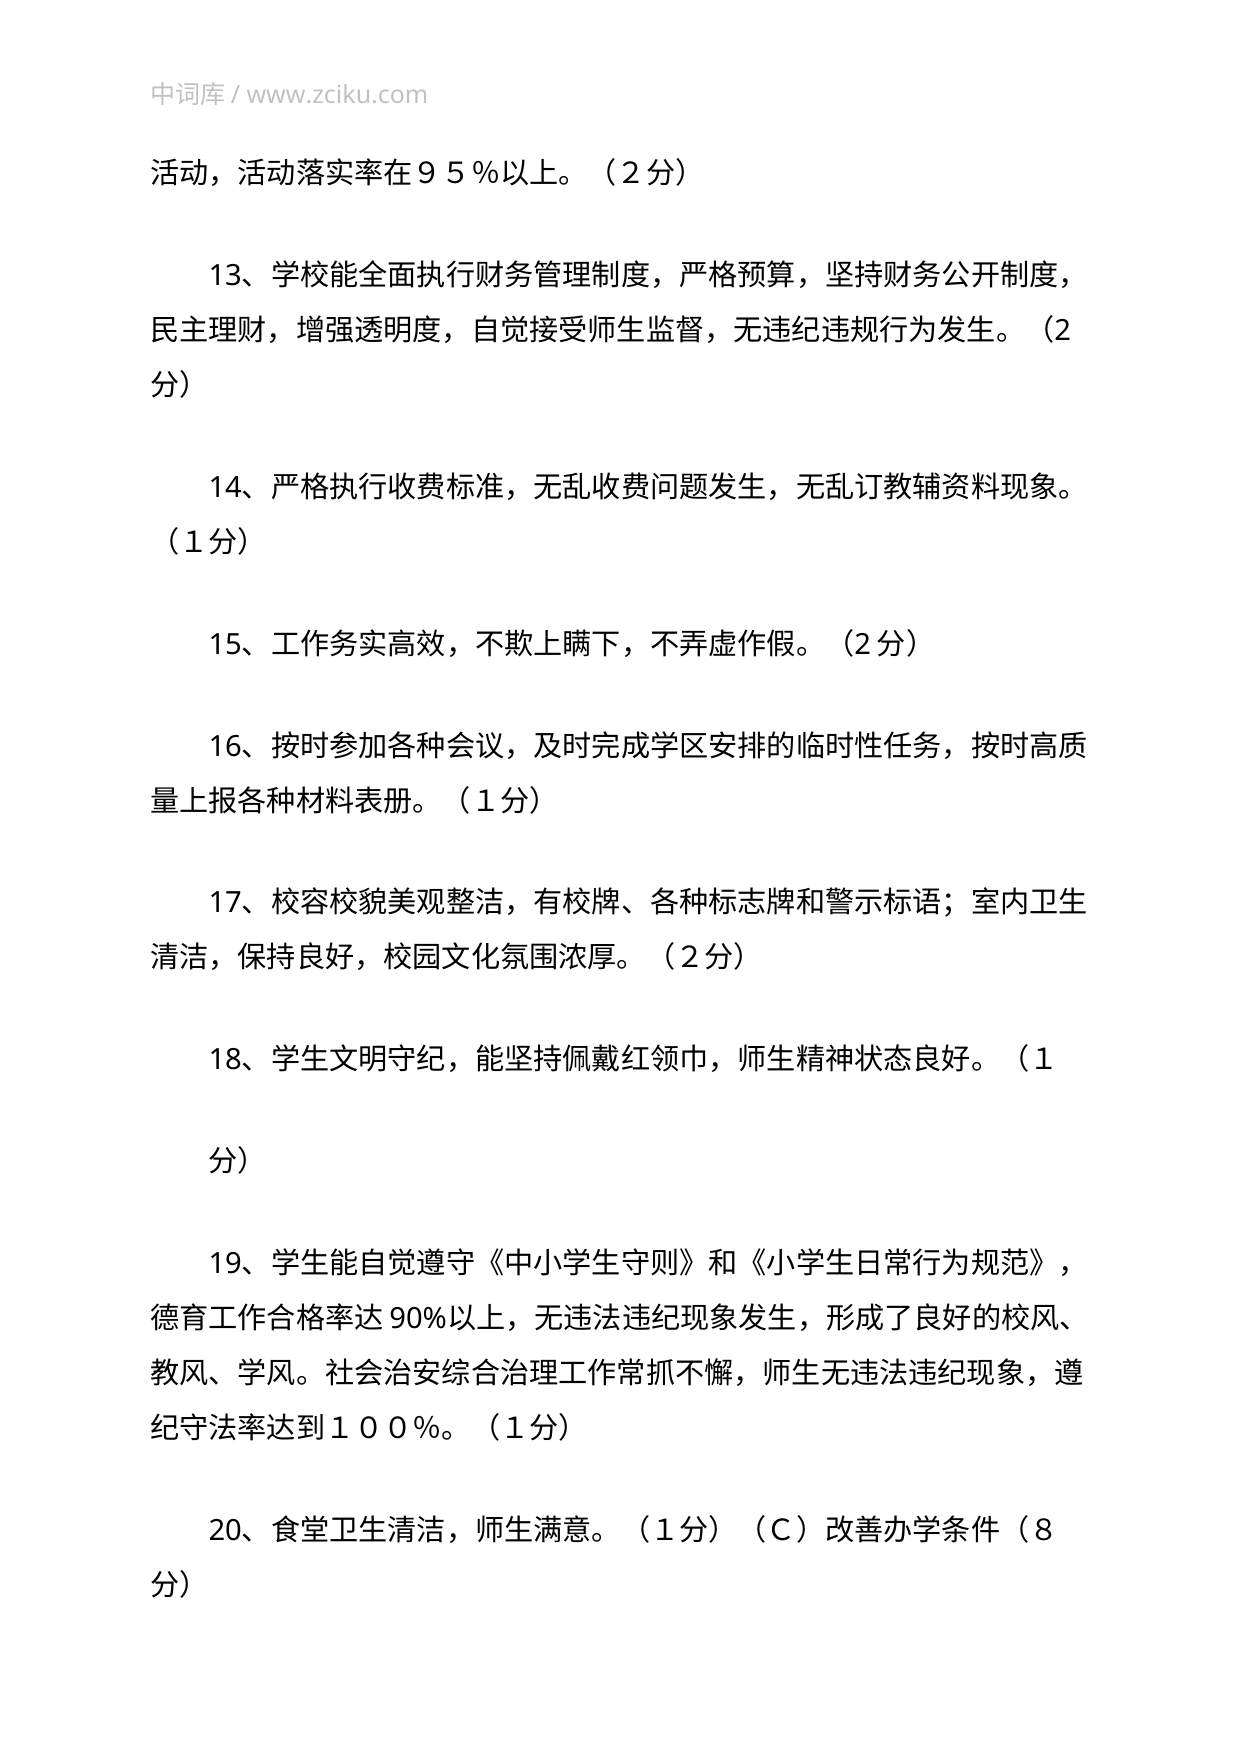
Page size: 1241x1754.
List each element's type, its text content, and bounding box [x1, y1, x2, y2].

text 19、学生能自觉遵守《中小学生守则》和《小学生日常行为规范》，德育工作合格率达90%以上，无违法违纪现象发生，形成了良好的校风、教风、学风。社会治安综合治理工作常抓不懈，师生无违法违纪现象，遵纪守法率达到１００％。（１分） [150, 1239, 1090, 1447]
text 18、学生文明守纪，能坚持佩戴红领巾，师生精神状态良好。（１ [150, 1036, 1090, 1078]
text 16、按时参加各种会议，及时完成学区安排的临时性任务，按时高质量上报各种材料表册。（１分） [150, 722, 1090, 819]
text 15、工作务实高效，不欺上瞒下，不弄虚作假。（2分） [150, 620, 1090, 663]
text 13、学校能全面执行财务管理制度，严格预算，坚持财务公开制度，民主理财，增强透明度，自觉接受师生监督，无违纪违规行为发生。（2分） [150, 252, 1090, 404]
text 分） [150, 1138, 1090, 1180]
text 14、严格执行收费标准，无乱收费问题发生，无乱订教辅资料现象。（１分） [150, 463, 1090, 561]
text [150, 150, 1090, 192]
text 20、食堂卫生清洁，师生满意。（１分）（Ｃ）改善办学条件（８分） [150, 1506, 1090, 1603]
text 17、校容校貌美观整洁，有校牌、各种标志牌和警示标语；室内卫生清洁，保持良好，校园文化氛围浓厚。（２分） [150, 879, 1090, 976]
